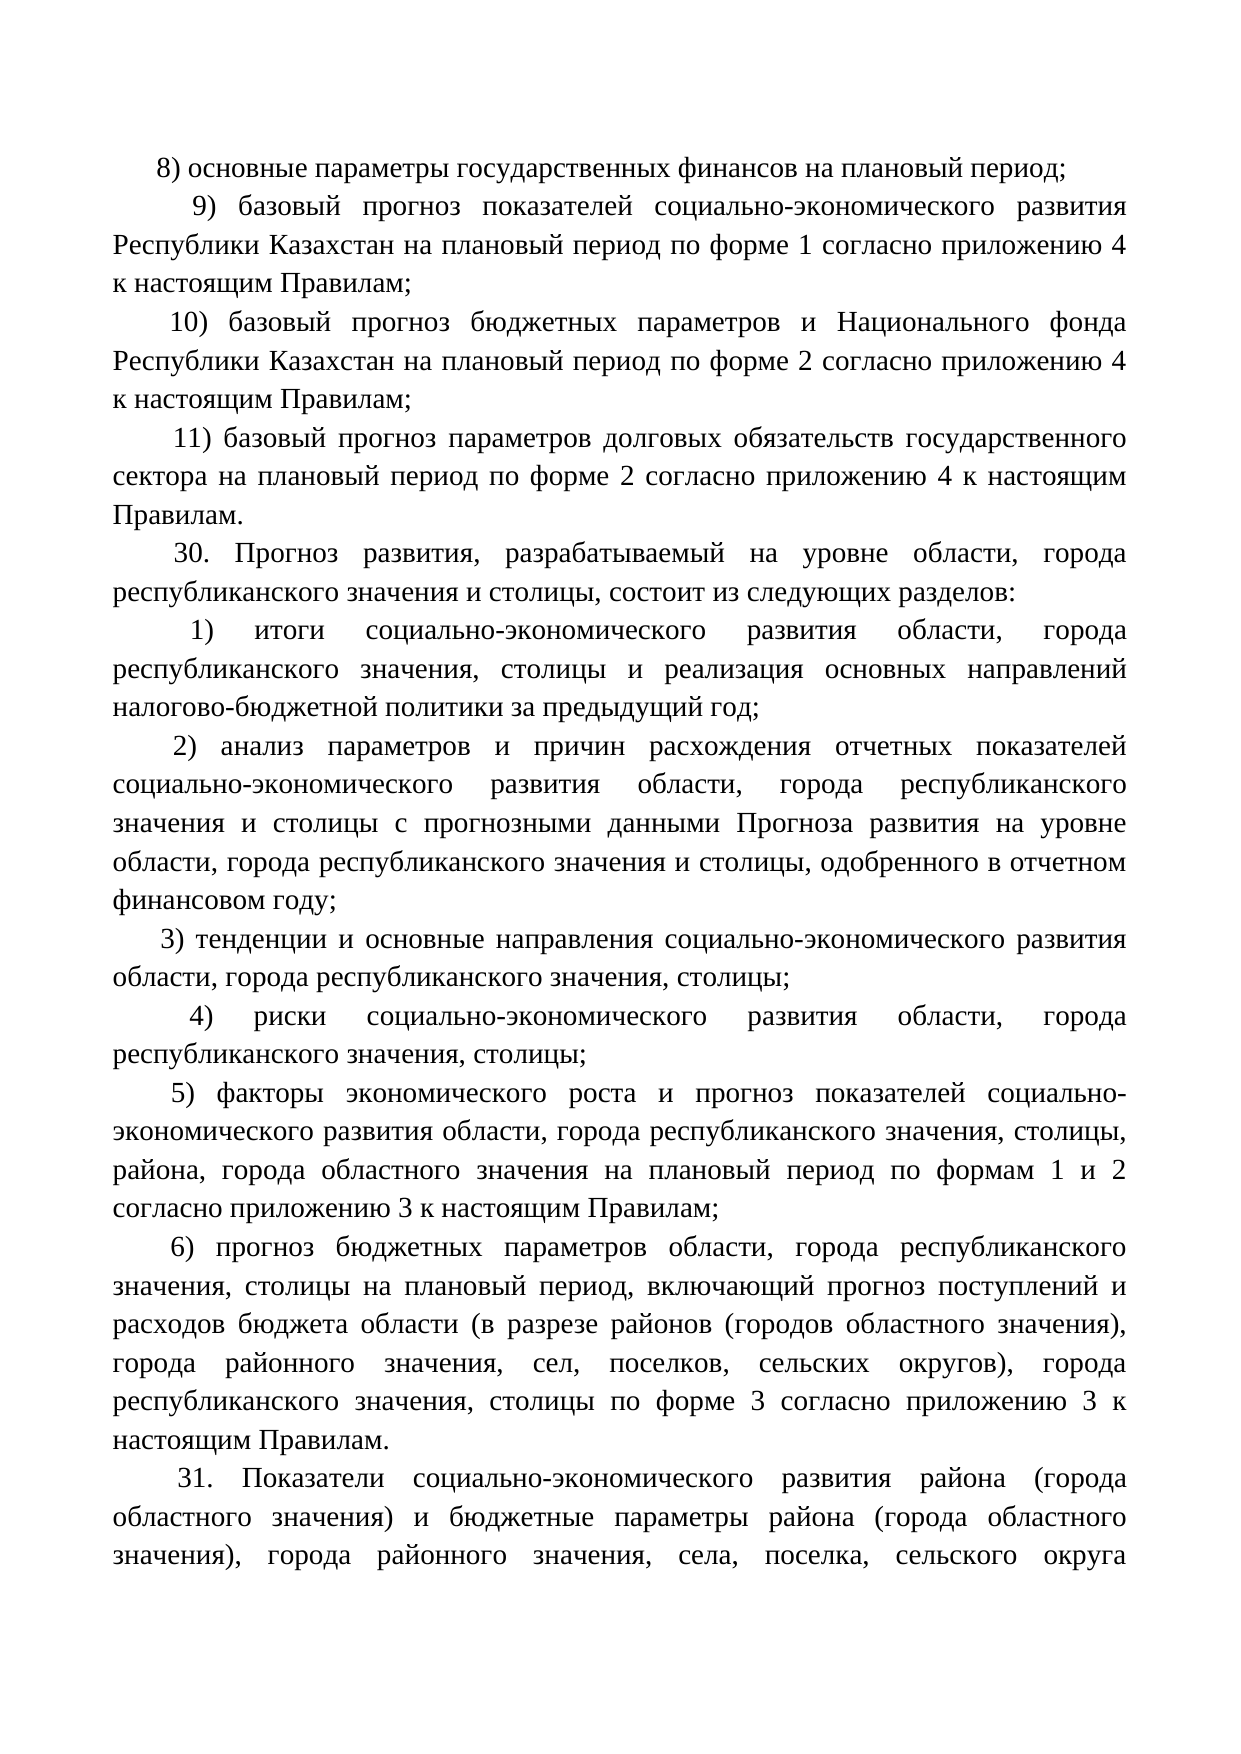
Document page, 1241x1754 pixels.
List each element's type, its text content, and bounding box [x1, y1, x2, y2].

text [112, 1460, 1128, 1571]
text 8) основные параметры государственных финансов на плановый период; [112, 150, 1128, 183]
text 2) анализ параметров и причин расхождения отчетных показателей социально-экономического развития области, города республиканского значения и столицы с прогнозными данными Прогноза развития на уровне области, города республиканского значения и столицы, одобренного в отчетном финансовом году; [112, 728, 1128, 916]
text 6) прогноз бюджетных параметров области, города республиканского значения, столицы на плановый период, включающий прогноз поступлений и расходов бюджета области (в разрезе районов (городов областного значения), города районного значения, сел, поселков, сельских округов), города республиканского значения, столицы по форме 3 согласно приложению 3 к настоящим Правилам. [112, 1229, 1128, 1455]
text 3) тенденции и основные направления социально-экономического развития области, города республиканского значения, столицы; [112, 921, 1128, 993]
text 10) базовый прогноз бюджетных параметров и Национального фонда Республики Казахстан на плановый период по форме 2 согласно приложению 4 к настоящим Правилам; [112, 304, 1128, 415]
text 1) итоги социально-экономического развития области, города республиканского значения, столицы и реализация основных направлений налогово-бюджетной политики за предыдущий год; [112, 612, 1128, 723]
text 9) базовый прогноз показателей социально-экономического развития Республики Казахстан на плановый период по форме 1 согласно приложению 4 к настоящим Правилам; [112, 188, 1128, 299]
text 30. Прогноз развития, разрабатываемый на уровне области, города республиканского значения и столицы, состоит из следующих разделов: [112, 535, 1128, 607]
text 11) базовый прогноз параметров долговых обязательств государственного сектора на плановый период по форме 2 согласно приложению 4 к настоящим Правилам. [112, 420, 1128, 530]
text 4) риски социально-экономического развития области, города республиканского значения, столицы; [112, 998, 1128, 1070]
text 5) факторы экономического роста и прогноз показателей социально-экономического развития области, города республиканского значения, столицы, района, города областного значения на плановый период по формам 1 и 2 согласно приложению 3 к настоящим Правилам; [112, 1075, 1128, 1224]
